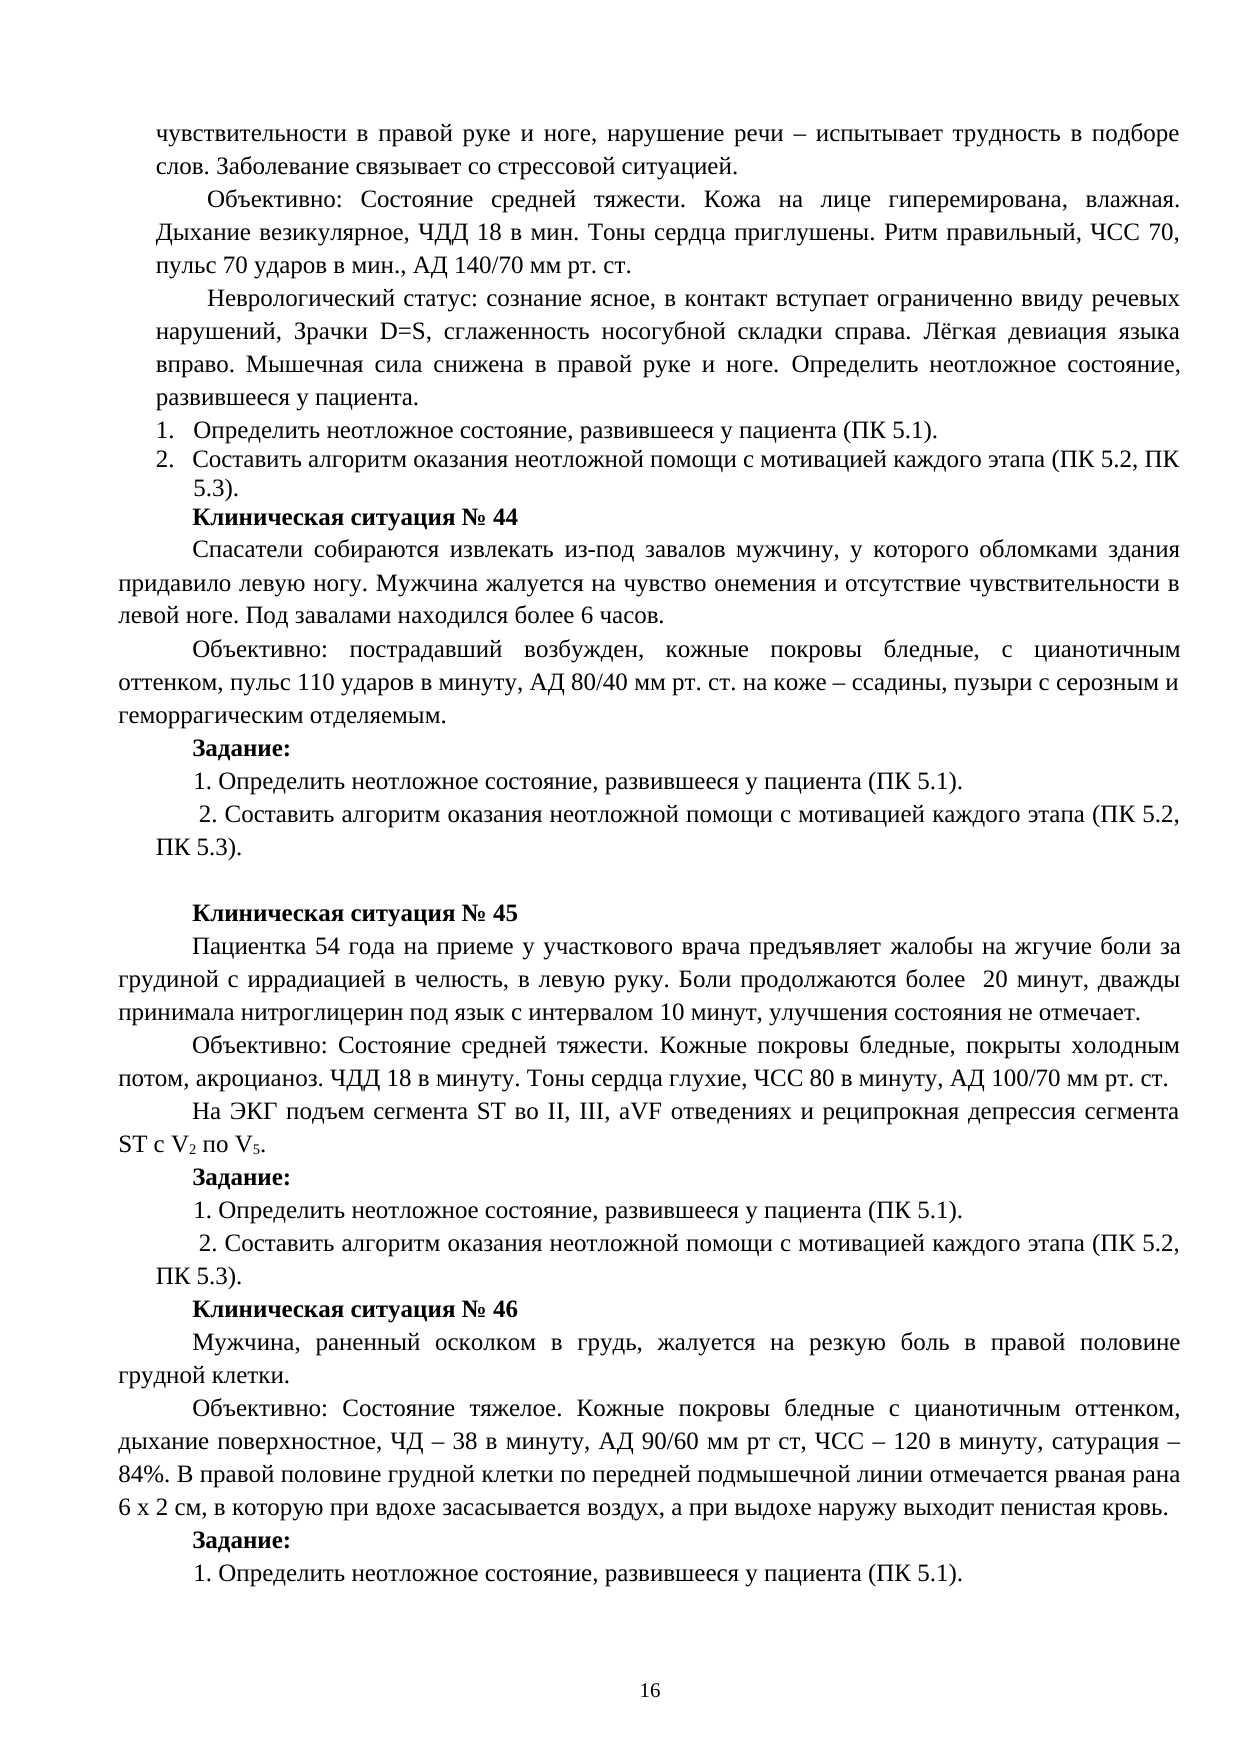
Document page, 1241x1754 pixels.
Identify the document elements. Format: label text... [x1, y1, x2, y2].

text Объективно: пострадавший возбужден, кожные покровы бледные, с цианотичным оттенком, пульс 110 ударов в минуту, АД 80/40 мм рт. ст. на коже – ссадины, пузыри с серозным и геморрагическим отделяемым. [118, 634, 1181, 728]
text 2. Составить алгоритм оказания неотложной помощи с мотивацией каждого этапа (ПК 5.2, ПК 5.3). [156, 1228, 1181, 1290]
text На ЭКГ подъем сегмента ST во II, III, aVF отведениях и реципрокная депрессия сегмента ST с V2 по V5. [118, 1096, 1181, 1158]
text Объективно: Состояние средней тяжести. Кожные покровы бледные, покрыты холодным потом, акроцианоз. ЧДД 18 в минуту. Тоны сердца глухие, ЧСС 80 в минуту, АД 100/70 мм рт. ст. [118, 1030, 1181, 1092]
text 1. Определить неотложное состояние, развившееся у пациента (ПК 5.1). [156, 1195, 1181, 1224]
text Спасатели собираются извлекать из-под завалов мужчину, у которого обломками здания придавило левую ногу. Мужчина жалуется на чувство онемения и отсутствие чувствительности в левой ноге. Под завалами находился более 6 часов. [118, 534, 1181, 629]
list Составить алгоритм оказания неотложной помощи с мотивацией каждого этапа (ПК 5.2, ПК 5.3). [156, 444, 1181, 502]
text Клиническая ситуация № 46 [118, 1294, 1181, 1323]
text Клиническая ситуация № 45 [118, 898, 1181, 927]
text Задание: [118, 1162, 1181, 1191]
text Мужчина, раненный осколком в грудь, жалуется на резкую боль в правой половине грудной клетки. [118, 1327, 1181, 1389]
text Пациентка 54 года на приеме у участкового врача предъявляет жалобы на жгучие боли за грудиной с иррадиацией в челюсть, в левую руку. Боли продолжаются более 20 минут, дважды принимала нитроглицерин под язык с интервалом 10 минут, улучшения состояния не отмечает. [118, 931, 1181, 1026]
text 2. Составить алгоритм оказания неотложной помощи с мотивацией каждого этапа (ПК 5.2, ПК 5.3). [156, 799, 1181, 861]
list Определить неотложное состояние, развившееся у пациента (ПК 5.1). [156, 415, 1181, 444]
text Задание: [118, 733, 1181, 761]
text Клиническая ситуация № 44 [118, 502, 1181, 530]
text Объективно: Состояние средней тяжести. Кожа на лице гиперемирована, влажная. Дыхание везикулярное, ЧДД 18 в мин. Тоны сердца приглушены. Ритм правильный, ЧСС 70, пульс 70 ударов в мин., АД 140/70 мм рт. ст. [156, 184, 1181, 279]
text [156, 118, 1181, 180]
text Задание: [118, 1525, 1181, 1554]
text 1. Определить неотложное состояние, развившееся у пациента (ПК 5.1). [156, 766, 1181, 794]
text 1. Определить неотложное состояние, развившееся у пациента (ПК 5.1). [156, 1558, 1181, 1587]
text Неврологический статус: сознание ясное, в контакт вступает ограниченно ввиду речевых нарушений, Зрачки D=S, сглаженность носогубной складки справа. Лёгкая девиация языка вправо. Мышечная сила снижена в правой руке и ноге. Определить неотложное состояние, развившееся у пациента. [156, 283, 1181, 411]
text Объективно: Состояние тяжелое. Кожные покровы бледные с цианотичным оттенком, дыхание поверхностное, ЧД – 38 в минуту, АД 90/60 мм рт ст, ЧСС – 120 в минуту, сатурация – 84%. В правой половине грудной клетки по передней подмышечной линии отмечается рваная рана 6 х 2 см, в которую при вдохе засасывается воздух, а при выдохе наружу выходит пенистая кровь. [118, 1393, 1181, 1521]
